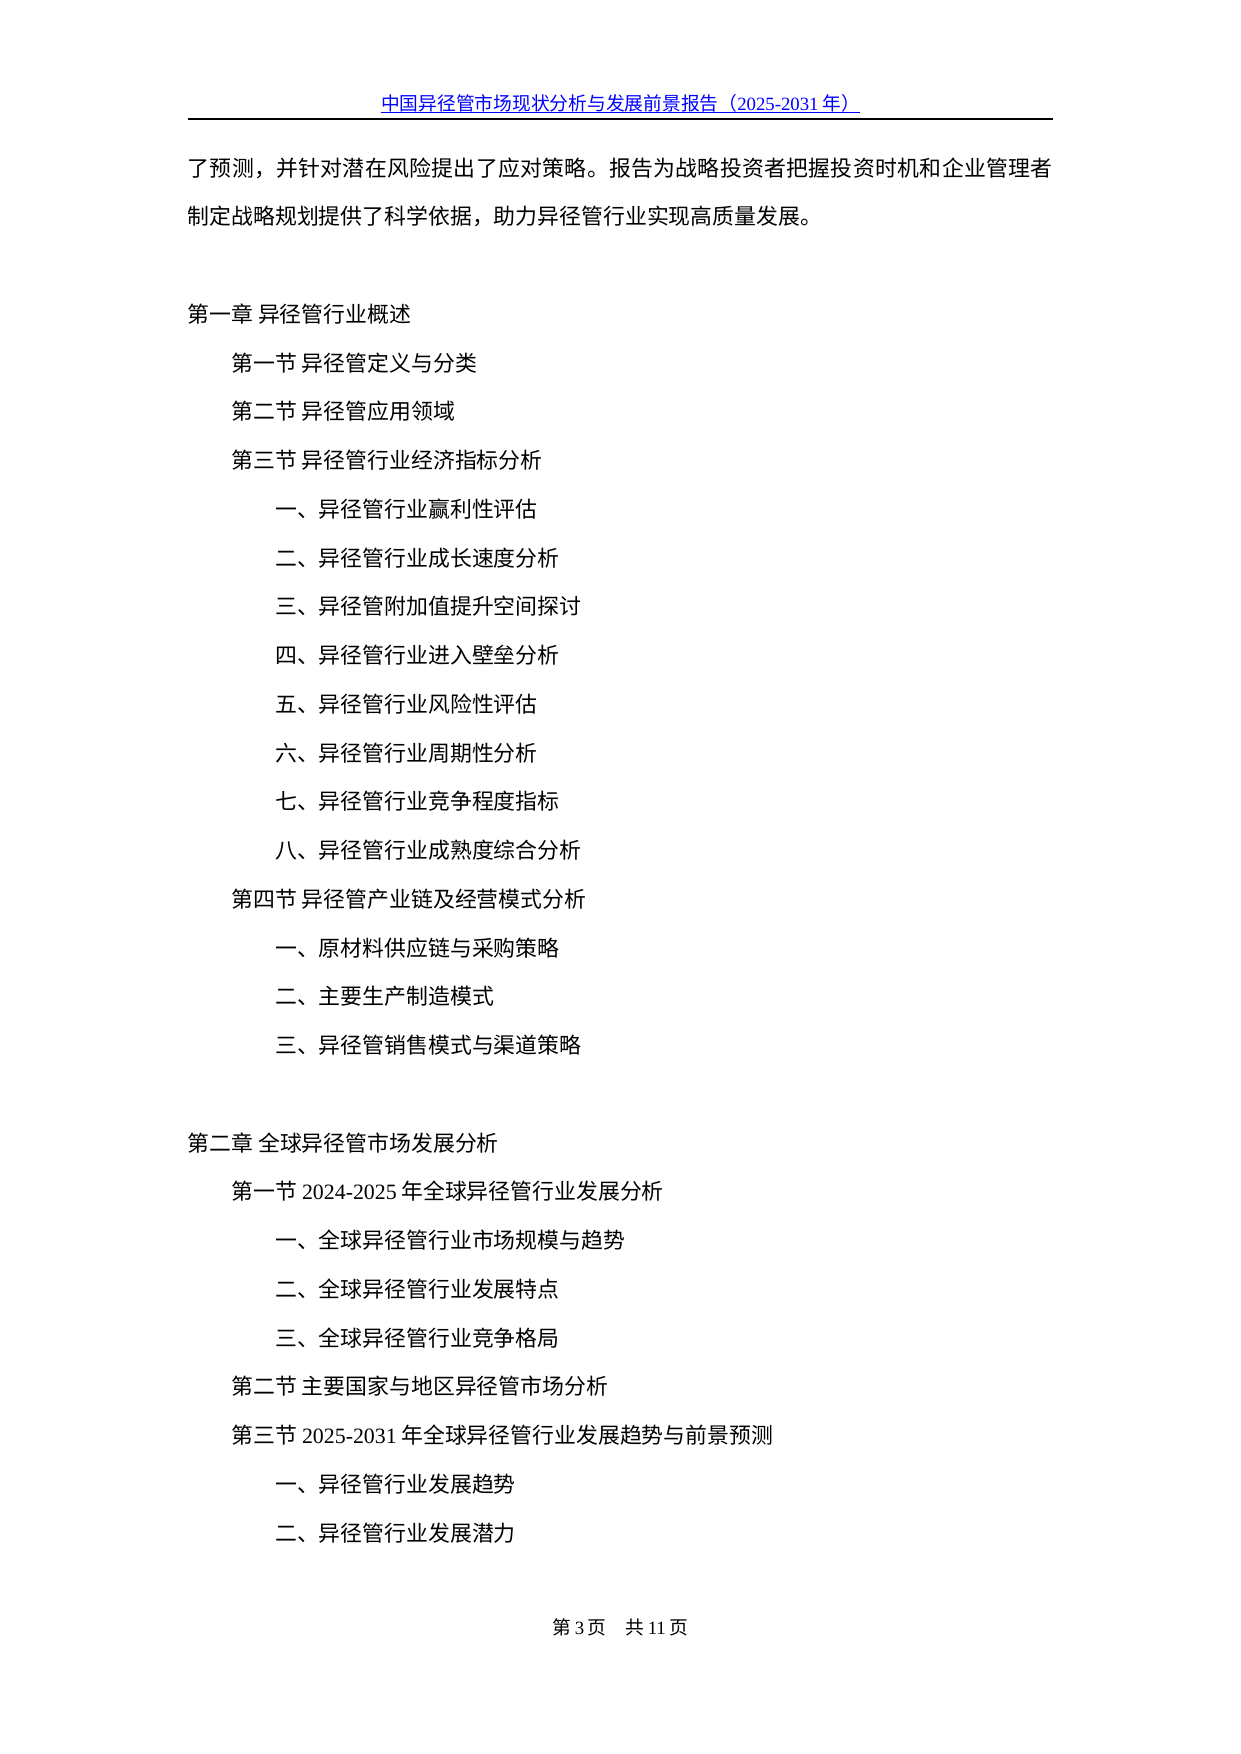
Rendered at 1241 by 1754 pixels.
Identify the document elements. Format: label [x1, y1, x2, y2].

text [187, 150, 1053, 1548]
